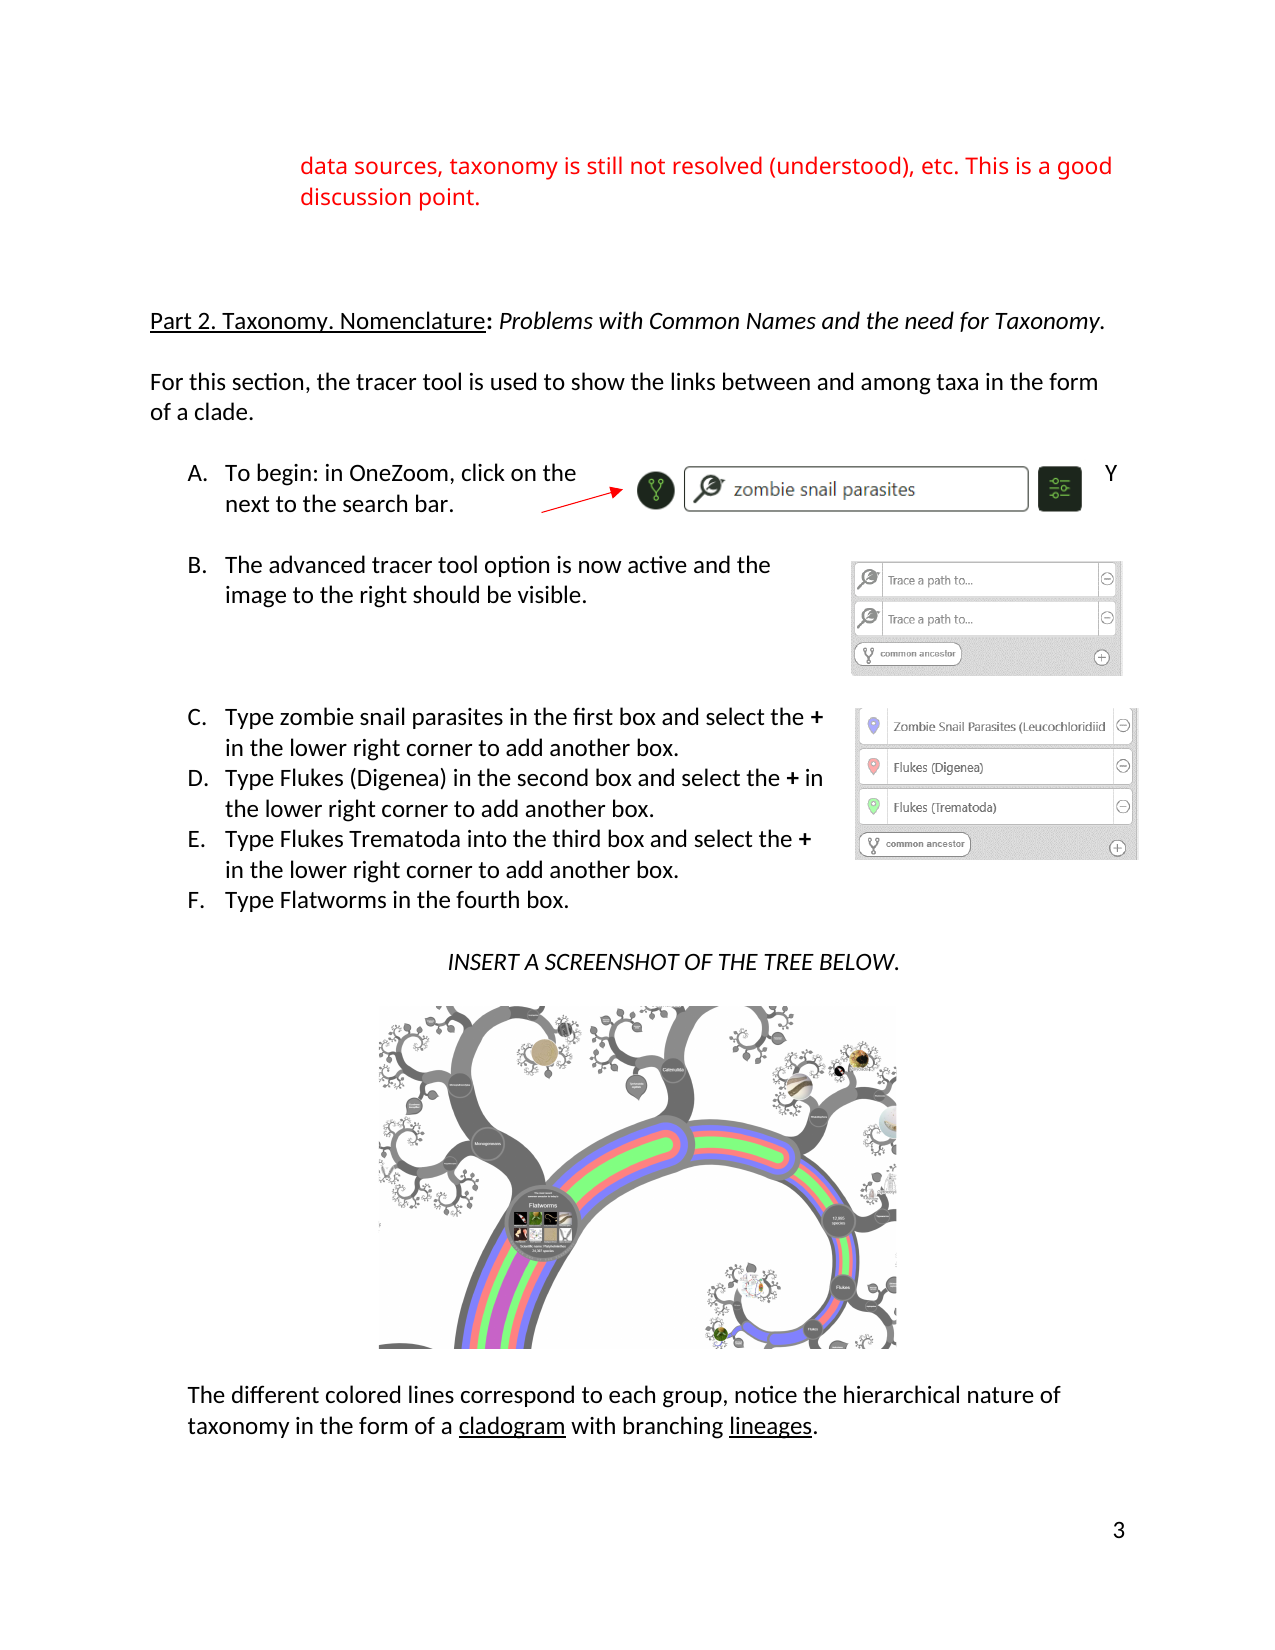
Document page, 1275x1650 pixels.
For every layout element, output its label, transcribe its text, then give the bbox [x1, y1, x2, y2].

text For this section, the tracer tool is used to show the links between and among taxa in the form of a clade. [150, 366, 1125, 427]
list Type Flukes (Digenea) in the second box and select the + in the lower right corner to add another box. [187, 763, 843, 824]
picture [378, 1006, 897, 1349]
picture [843, 561, 1123, 676]
list Type Flukes Trematoda into the third box and select the + in the lower right corner to add another box. [187, 824, 1125, 885]
picture [843, 708, 1139, 860]
list The advanced tracer tool option is now active and the image to the right should be visible. [187, 549, 1125, 610]
text INSERT A SCREENSHOT OF THE TREE BELOW. [225, 946, 1125, 976]
list Type Flatworms in the fourth box. [187, 885, 1125, 915]
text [300, 150, 1125, 212]
picture [608, 459, 1086, 521]
list Type zombie snail parasites in the first box and select the + in the lower right corner to add another box. [187, 702, 1125, 763]
text Part 2. Taxonomy. Nomenclature: Problems with Common Names and the need for Taxonomy. [150, 305, 1125, 335]
text The different colored lines correspond to each group, notice the hierarchical nature of taxonomy in the form of a cladogram with branching lineages. [187, 1379, 1125, 1441]
